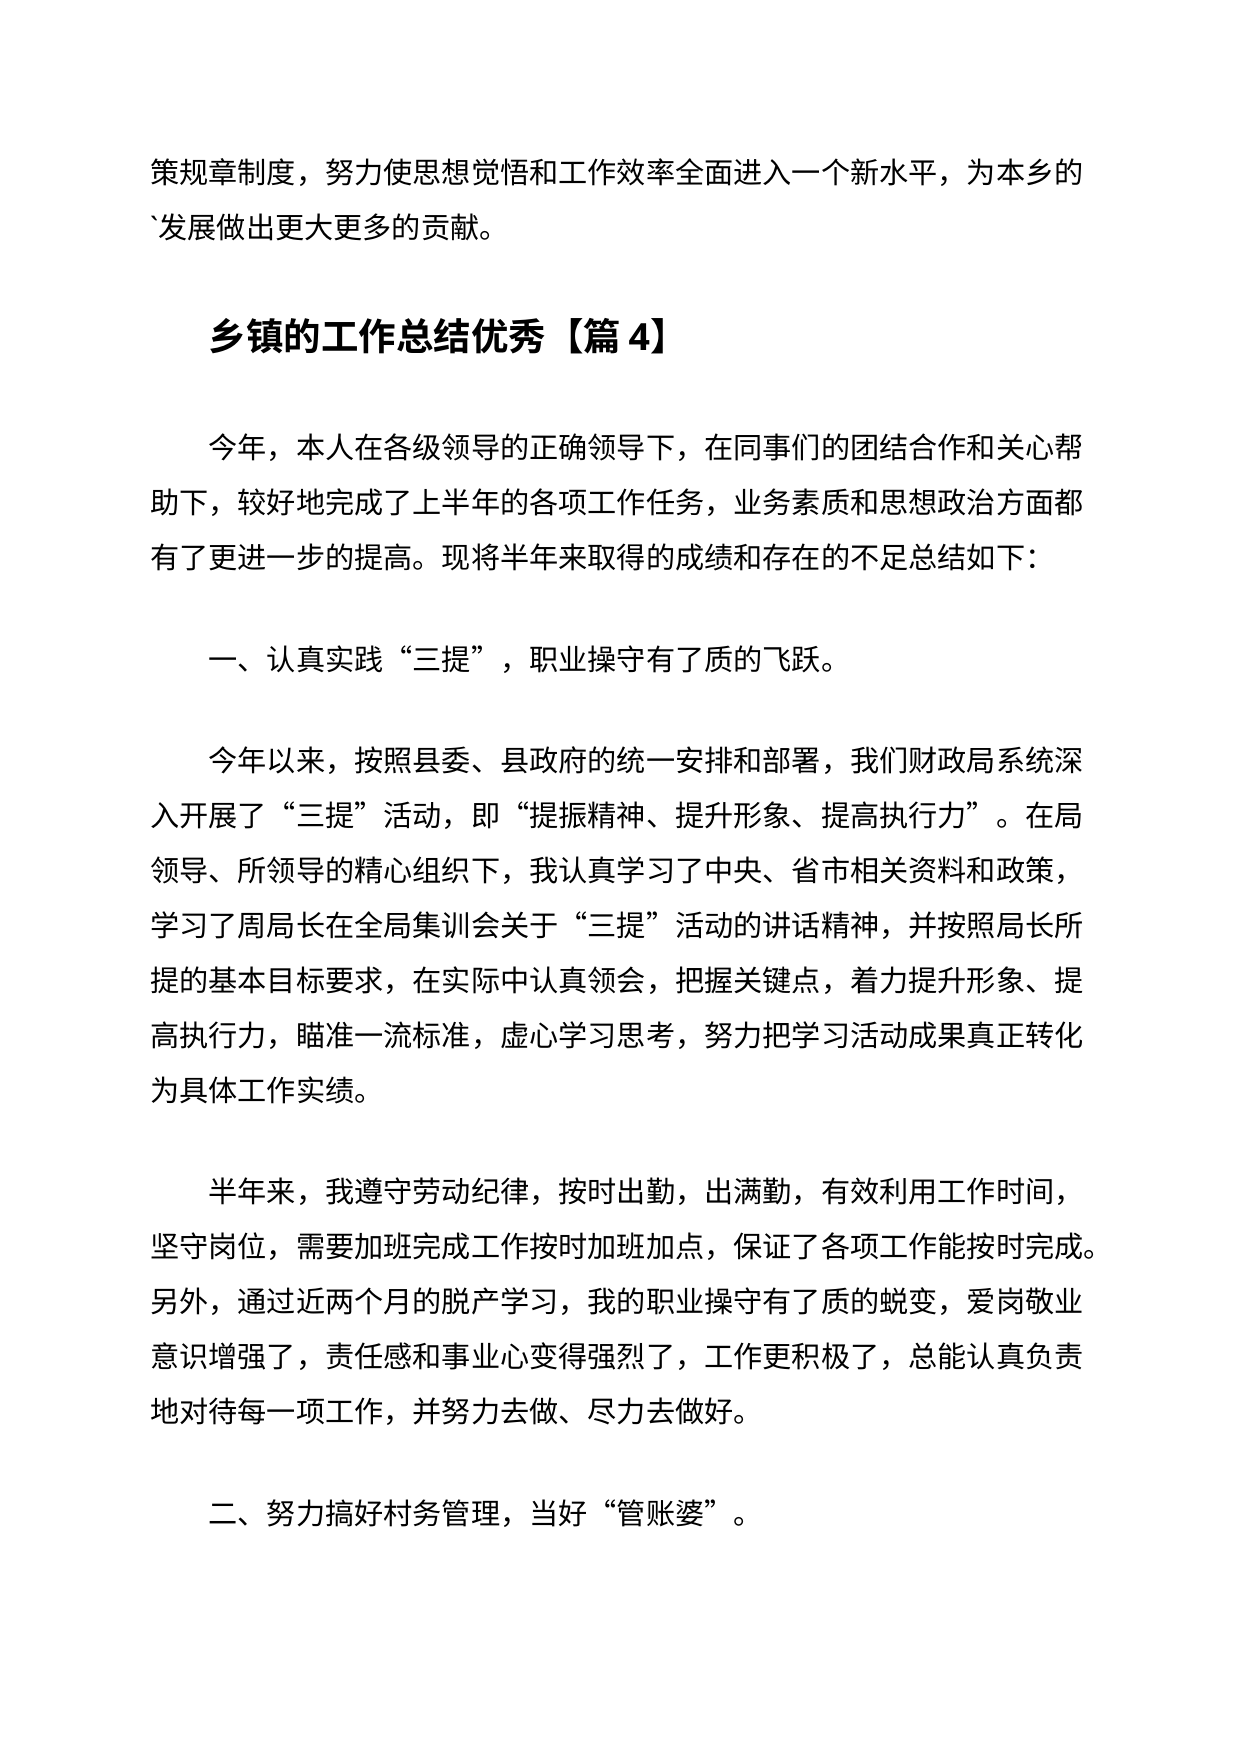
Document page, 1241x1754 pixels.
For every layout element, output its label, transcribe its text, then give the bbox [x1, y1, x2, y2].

text 今年，本人在各级领导的正确领导下，在同事们的团结合作和关心帮助下，较好地完成了上半年的各项工作任务，业务素质和思想政治方面都有了更进一步的提高。现将半年来取得的成绩和存在的不足总结如下： [150, 424, 1090, 577]
text 半年来，我遵守劳动纪律，按时出勤，出满勤，有效利用工作时间，坚守岗位，需要加班完成工作按时加班加点，保证了各项工作能按时完成。另外，通过近两个月的脱产学习，我的职业操守有了质的蜕变，爱岗敬业意识增强了，责任感和事业心变得强烈了，工作更积极了，总能认真负责地对待每一项工作，并努力去做、尽力去做好。 [150, 1169, 1090, 1431]
text 二、努力搞好村务管理，当好“管账婆”。 [150, 1490, 1090, 1533]
text 一、认真实践“三提”，职业操守有了质的飞跃。 [150, 636, 1090, 678]
text 乡镇的工作总结优秀【篇4】 [150, 307, 1090, 361]
text 今年以来，按照县委、县政府的统一安排和部署，我们财政局系统深入开展了“三提”活动，即“提振精神、提升形象、提高执行力”。在局领导、所领导的精心组织下，我认真学习了中央、省市相关资料和政策，学习了周局长在全局集训会关于“三提”活动的讲话精神，并按照局长所提的基本目标要求，在实际中认真领会，把握关键点，着力提升形象、提高执行力，瞄准一流标准，虚心学习思考，努力把学习活动成果真正转化为具体工作实绩。 [150, 738, 1090, 1109]
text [150, 150, 1090, 247]
